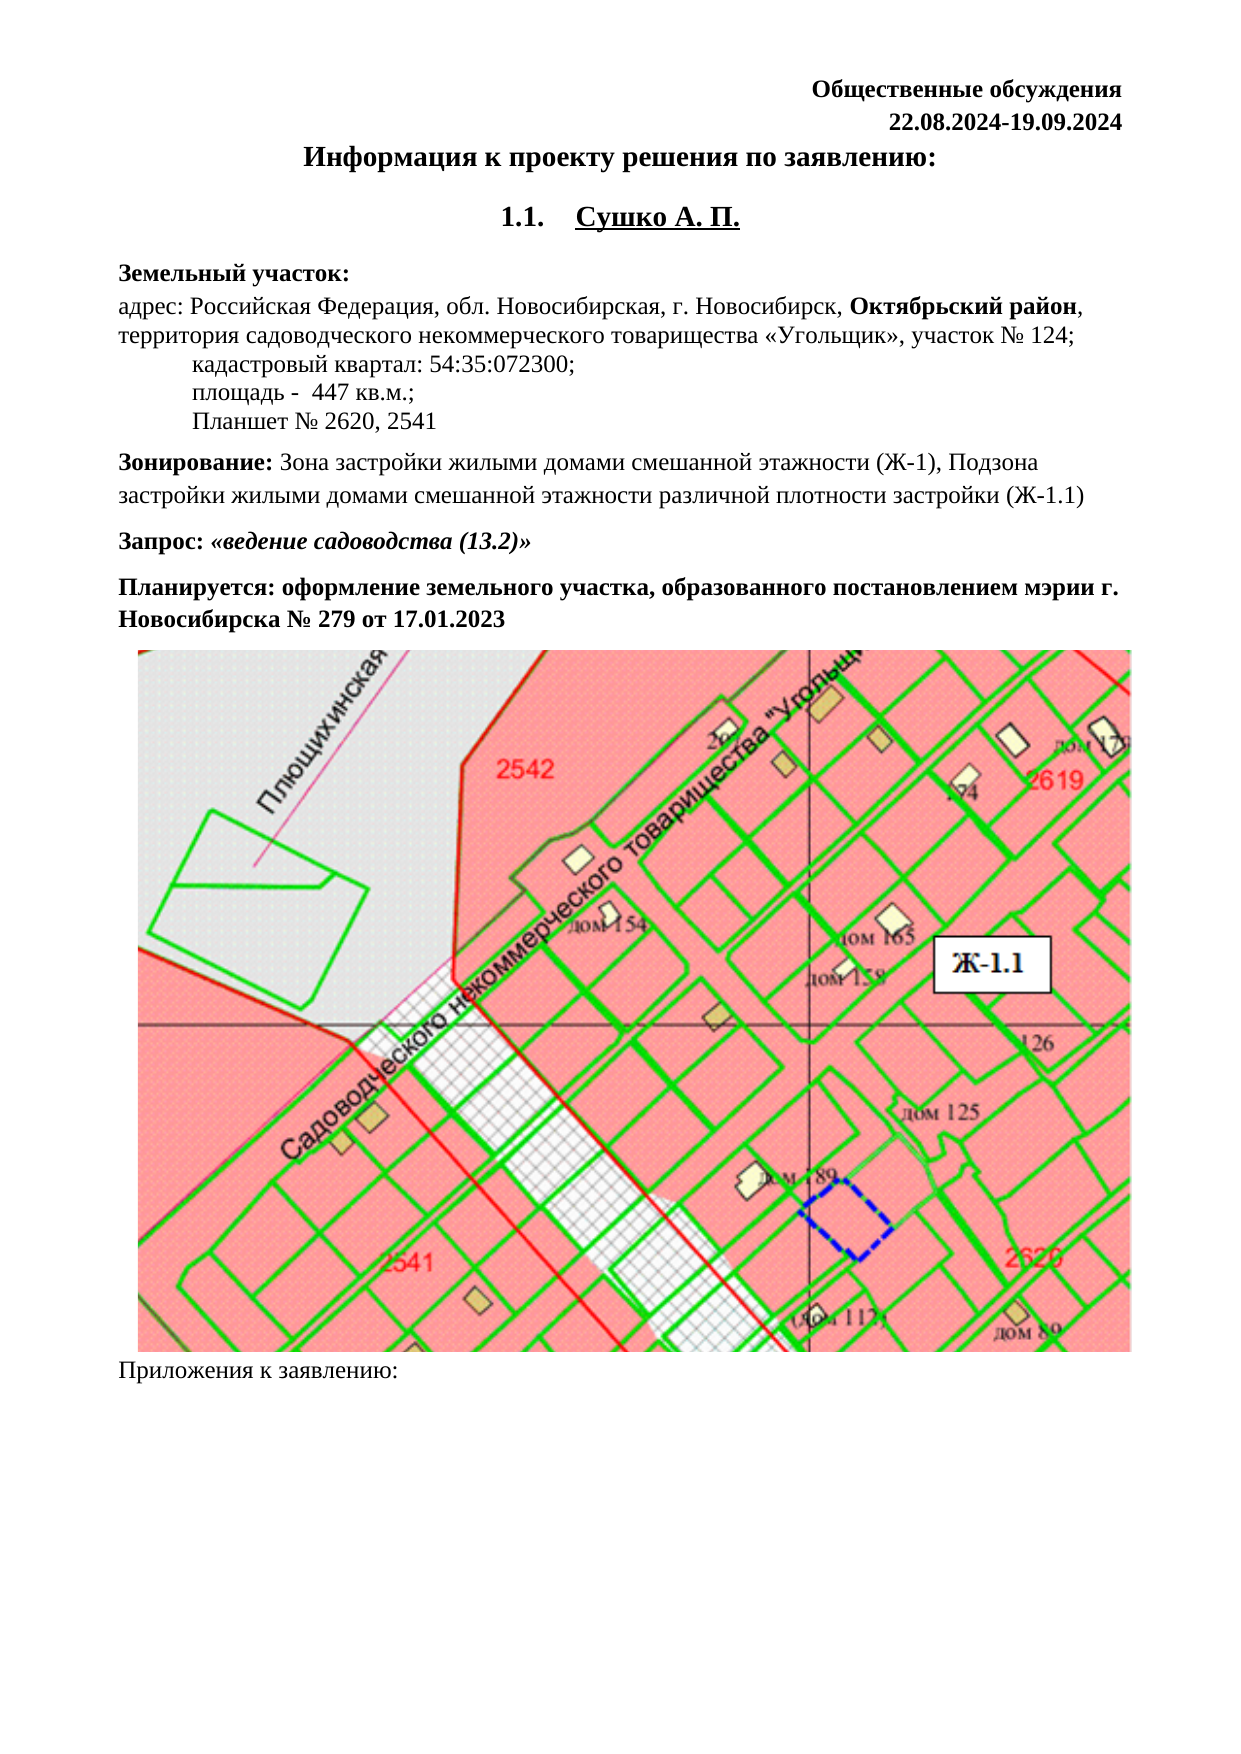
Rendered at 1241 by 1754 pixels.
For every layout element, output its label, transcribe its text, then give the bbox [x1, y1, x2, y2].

text Приложения к заявлению: [118, 1355, 1152, 1384]
text Планшет № 2620, 2541 [118, 406, 1152, 435]
text Земельный участок: [118, 258, 1152, 287]
picture [137, 650, 1132, 1352]
text Запрос: «ведение садоводства (13.2)» [118, 526, 1152, 555]
text Планируется: оформление земельного участка, образованного постановлением мэрии г. Новосибирска № 279 от 17.01.2023 [118, 572, 1152, 633]
text Зонирование: Зона застройки жилыми домами смешанной этажности (Ж-1), Подзона застройки жилыми домами смешанной этажности различной плотности застройки (Ж-1.1) [118, 447, 1152, 509]
list Сушко А. П. [118, 199, 1122, 232]
text площадь - 447 кв.м.; [118, 377, 1152, 406]
text кадастровый квартал: 54:35:072300; [118, 349, 1152, 377]
text Информация к проекту решения по заявлению: [118, 139, 1122, 173]
text адрес: Российская Федерация, обл. Новосибирская, г. Новосибирск, Октябрьский район, территория садоводческого некоммерческого товарищества «Угольщик», участок № 124; [118, 291, 1152, 349]
